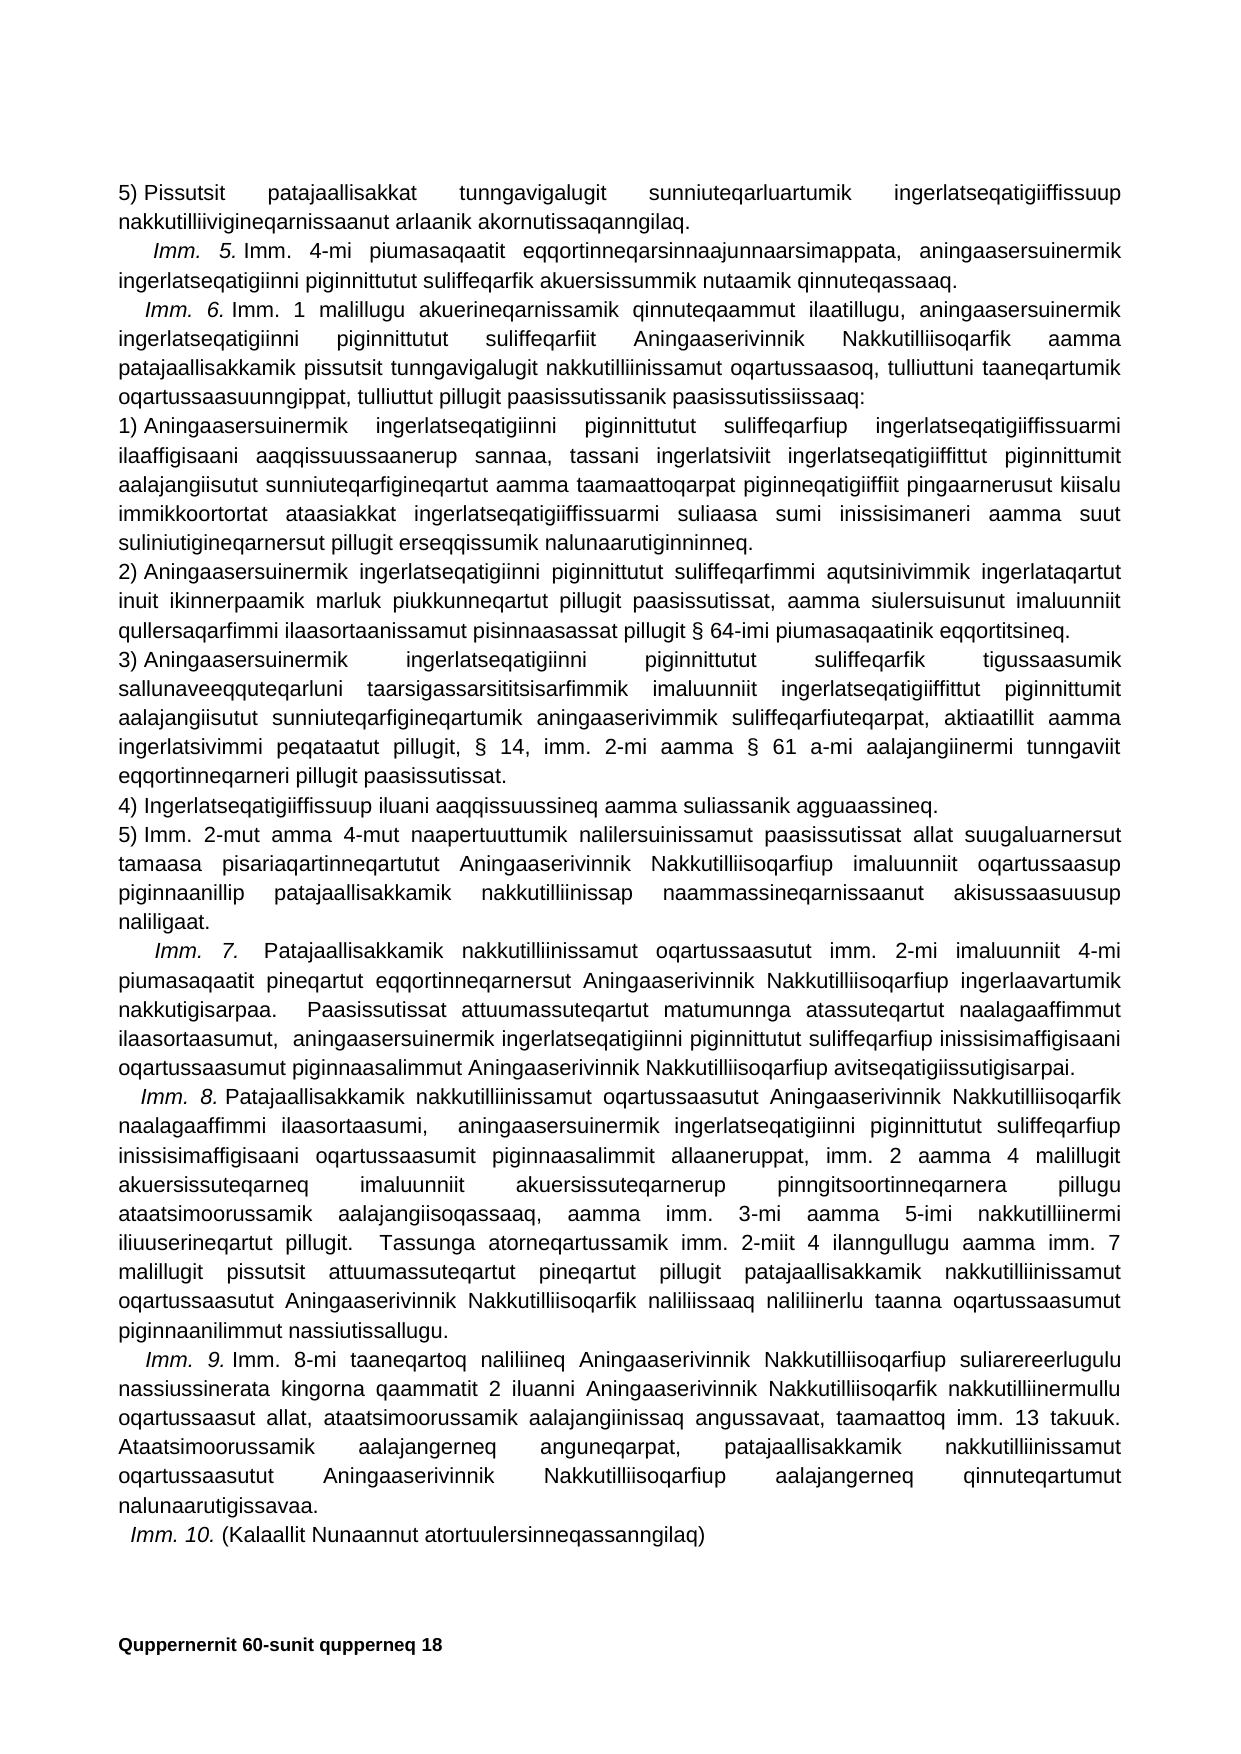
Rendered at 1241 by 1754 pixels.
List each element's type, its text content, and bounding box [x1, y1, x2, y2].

text 1) Aningaasersuinermik ingerlatseqatigiinni piginnittutut suliffeqarfiup ingerlatseqatigiiffissuarmi ilaaffigisaani aaqqissuussaanerup sannaa, tassani ingerlatsiviit ingerlatseqatigiiffittut piginnittumit aalajangiisutut sunniuteqarfigineqartut aamma taamaattoqarpat piginneqatigiiffiit pingaarnerusut kiisalu immikkoortortat ataasiakkat ingerlatseqatigiiffissuarmi suliaasa sumi inissisimaneri aamma suut suliniutigineqarnersut pillugit erseqqissumik nalunaarutiginninneq. [118, 411, 1122, 556]
text Imm. 7. Patajaallisakkamik nakkutilliinissamut oqartussaasutut imm. 2-mi imaluunniit 4-mi piumasaqaatit pineqartut eqqortinneqarnersut Aningaaserivinnik Nakkutilliisoqarfiup ingerlaavartumik nakkutigisarpaa. Paasissutissat attuumassuteqartut matumunnga atassuteqartut naalagaaffimmut ilaasortaasumut, aningaasersuinermik ingerlatseqatigiinni piginnittutut suliffeqarfiup inissisimaffigisaani oqartussaasumut piginnaasalimmut Aningaaserivinnik Nakkutilliisoqarfiup avitseqatigiissutigisarpai. [118, 936, 1122, 1081]
text 4) Ingerlatseqatigiiffissuup iluani aaqqissuussineq aamma suliassanik agguaassineq. [118, 790, 1122, 819]
text 2) Aningaasersuinermik ingerlatseqatigiinni piginnittutut suliffeqarfimmi aqutsinivimmik ingerlataqartut inuit ikinnerpaamik marluk piukkunneqartut pillugit paasissutissat, aamma siulersuisunut imaluunniit qullersaqarfimmi ilaasortaanissamut pisinnaasassat pillugit § 64-imi piumasaqaatinik eqqortitsineq. [118, 556, 1122, 644]
text 5) Pissutsit patajaallisakkat tunngavigalugit sunniuteqarluartumik ingerlatseqatigiiffissuup nakkutilliivigineqarnissaanut arlaanik akornutissaqanngilaq. [118, 177, 1122, 236]
text Imm. 10. (Kalaallit Nunaannut atortuulersinneqassanngilaq) [118, 1519, 1122, 1548]
text 5) Imm. 2-mut amma 4-mut naapertuuttumik nalilersuinissamut paasissutissat allat suugaluarnersut tamaasa pisariaqartinneqartutut Aningaaserivinnik Nakkutilliisoqarfiup imaluunniit oqartussaasup piginnaanillip patajaallisakkamik nakkutilliinissap naammassineqarnissaanut akisussaasuusup naliligaat. [118, 819, 1122, 936]
text Imm. 5. Imm. 4-mi piumasaqaatit eqqortinneqarsinnaajunnaarsimappata, aningaasersuinermik ingerlatseqatigiinni piginnittutut suliffeqarfik akuersissummik nutaamik qinnuteqassaaq. [118, 236, 1122, 294]
text Imm. 8. Patajaallisakkamik nakkutilliinissamut oqartussaasutut Aningaaserivinnik Nakkutilliisoqarfik naalagaaffimmi ilaasortaasumi, aningaasersuinermik ingerlatseqatigiinni piginnittutut suliffeqarfiup inissisimaffigisaani oqartussaasumit piginnaasalimmit allaaneruppat, imm. 2 aamma 4 malillugit akuersissuteqarneq imaluunniit akuersissuteqarnerup pinngitsoortinneqarnera pillugu ataatsimoorussamik aalajangiisoqassaaq, aamma imm. 3-mi aamma 5-imi nakkutilliinermi iliuuserineqartut pillugit. Tassunga atorneqartussamik imm. 2-miit 4 ilanngullugu aamma imm. 7 malillugit pissutsit attuumassuteqartut pineqartut pillugit patajaallisakkamik nakkutilliinissamut oqartussaasutut Aningaaserivinnik Nakkutilliisoqarfik naliliissaaq naliliinerlu taanna oqartussaasumut piginnaanilimmut nassiutissallugu. [118, 1081, 1122, 1344]
text Imm. 9. Imm. 8-mi taaneqartoq naliliineq Aningaaserivinnik Nakkutilliisoqarfiup suliarereerlugulu nassiussinerata kingorna qaammatit 2 iluanni Aningaaserivinnik Nakkutilliisoqarfik nakkutilliinermullu oqartussaasut allat, ataatsimoorussamik aalajangiinissaq angussavaat, taamaattoq imm. 13 takuuk. Ataatsimoorussamik aalajangerneq anguneqarpat, patajaallisakkamik nakkutilliinissamut oqartussaasutut Aningaaserivinnik Nakkutilliisoqarfiup aalajangerneq qinnuteqartumut nalunaarutigissavaa. [118, 1344, 1122, 1519]
text Imm. 6. Imm. 1 malillugu akuerineqarnissamik qinnuteqaammut ilaatillugu, aningaasersuinermik ingerlatseqatigiinni piginnittutut suliffeqarfiit Aningaaserivinnik Nakkutilliisoqarfik aamma patajaallisakkamik pissutsit tunngavigalugit nakkutilliinissamut oqartussaasoq, tulliuttuni taaneqartumik oqartussaasuunngippat, tulliuttut pillugit paasissutissanik paasissutissiissaaq: [118, 294, 1122, 411]
text 3) Aningaasersuinermik ingerlatseqatigiinni piginnittutut suliffeqarfik tigussaasumik sallunaveeqquteqarluni taarsigassarsititsisarfimmik imaluunniit ingerlatseqatigiiffittut piginnittumit aalajangiisutut sunniuteqarfigineqartumik aningaaserivimmik suliffeqarfiuteqarpat, aktiaatillit aamma ingerlatsivimmi peqataatut pillugit, § 14, imm. 2-mi aamma § 61 a-mi aalajangiinermi tunngaviit eqqortinneqarneri pillugit paasissutissat. [118, 644, 1122, 790]
